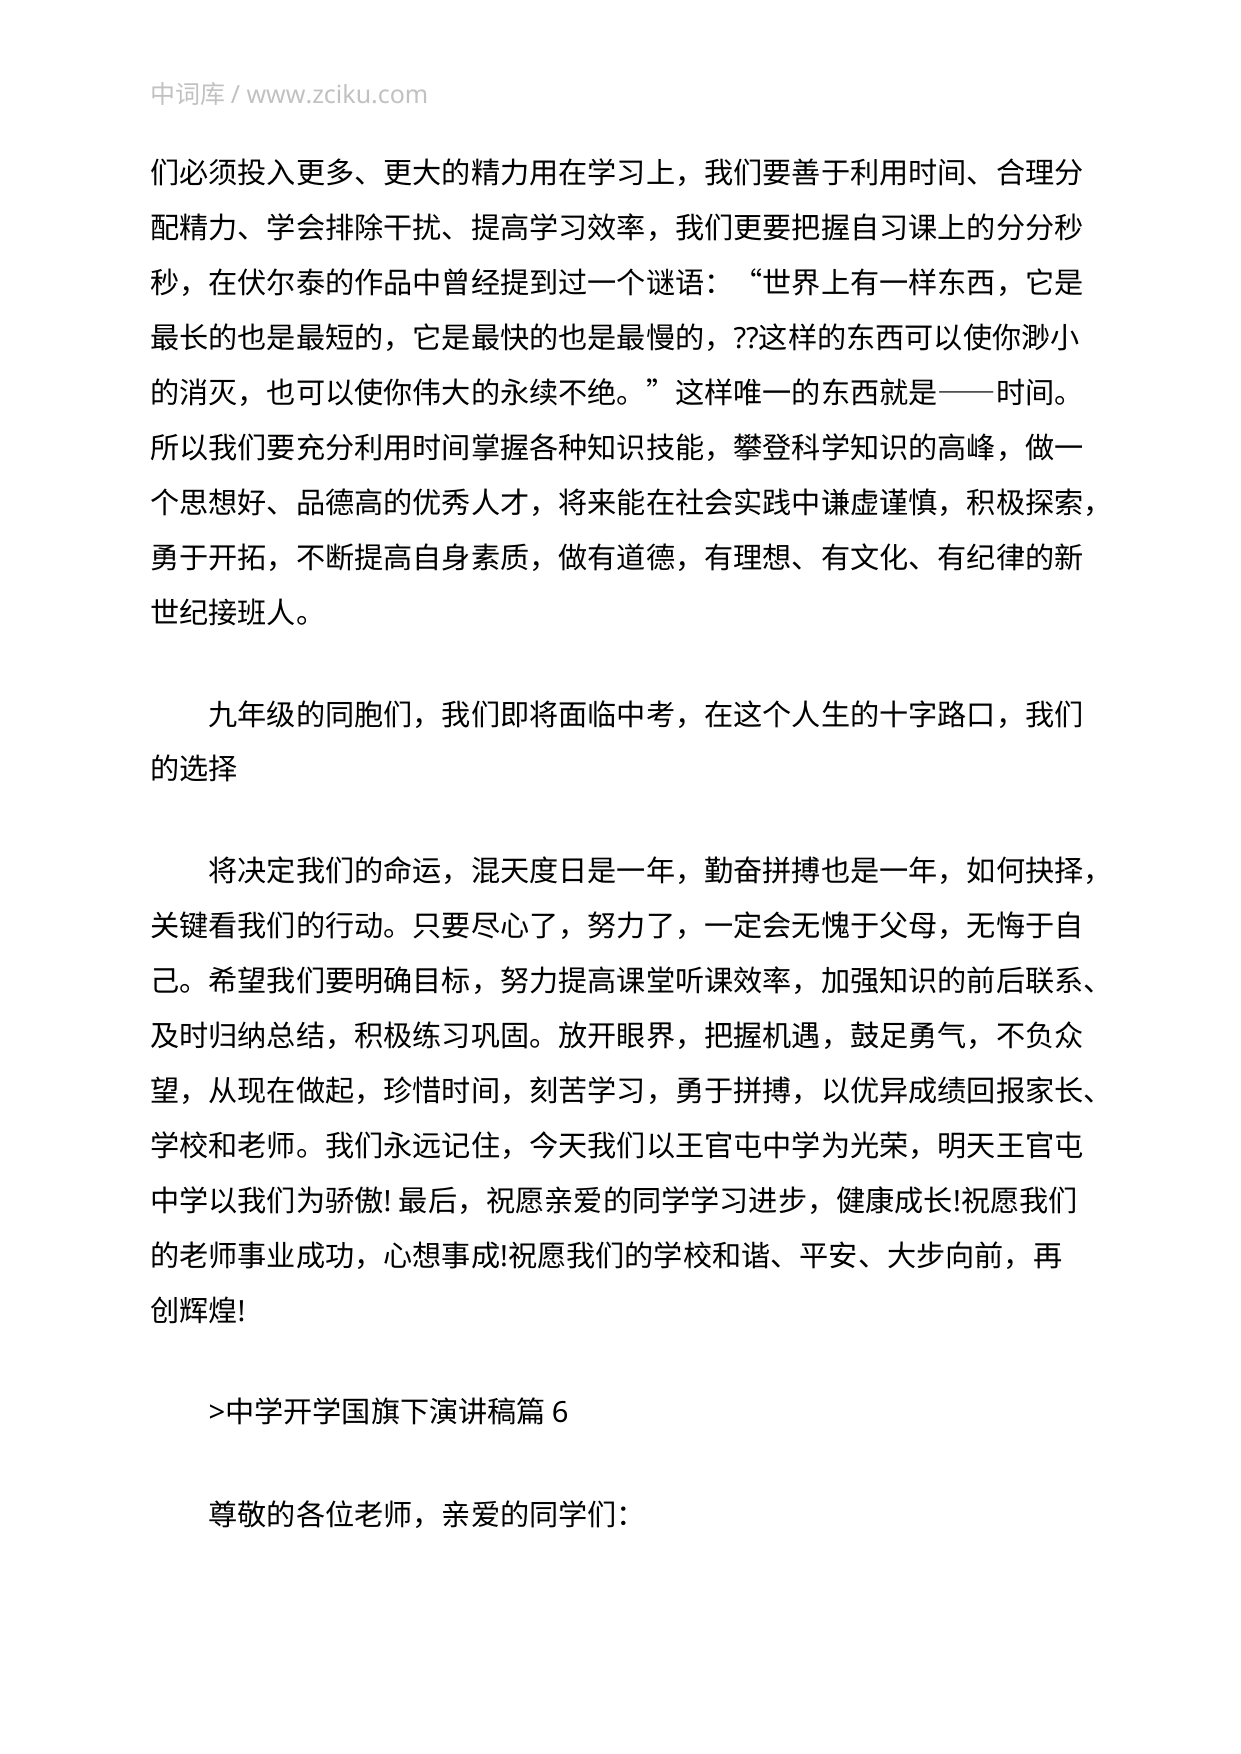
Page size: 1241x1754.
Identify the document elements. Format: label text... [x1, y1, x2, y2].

text >中学开学国旗下演讲稿篇6 [150, 1389, 1090, 1431]
text 将决定我们的命运，混天度日是一年，勤奋拼搏也是一年，如何抉择，关键看我们的行动。只要尽心了，努力了，一定会无愧于父母，无悔于自己。希望我们要明确目标，努力提高课堂听课效率，加强知识的前后联系、及时归纳总结，积极练习巩固。放开眼界，把握机遇，鼓足勇气，不负众望，从现在做起，珍惜时间，刻苦学习，勇于拼搏，以优异成绩回报家长、学校和老师。我们永远记住，今天我们以王官屯中学为光荣，明天王官屯中学以我们为骄傲! 最后，祝愿亲爱的同学学习进步，健康成长!祝愿我们的老师事业成功，心想事成!祝愿我们的学校和谐、平安、大步向前，再创辉煌! [150, 848, 1090, 1329]
text 尊敬的各位老师，亲爱的同学们： [150, 1491, 1090, 1533]
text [150, 150, 1090, 632]
text 九年级的同胞们，我们即将面临中考，在这个人生的十字路口，我们的选择 [150, 691, 1090, 788]
